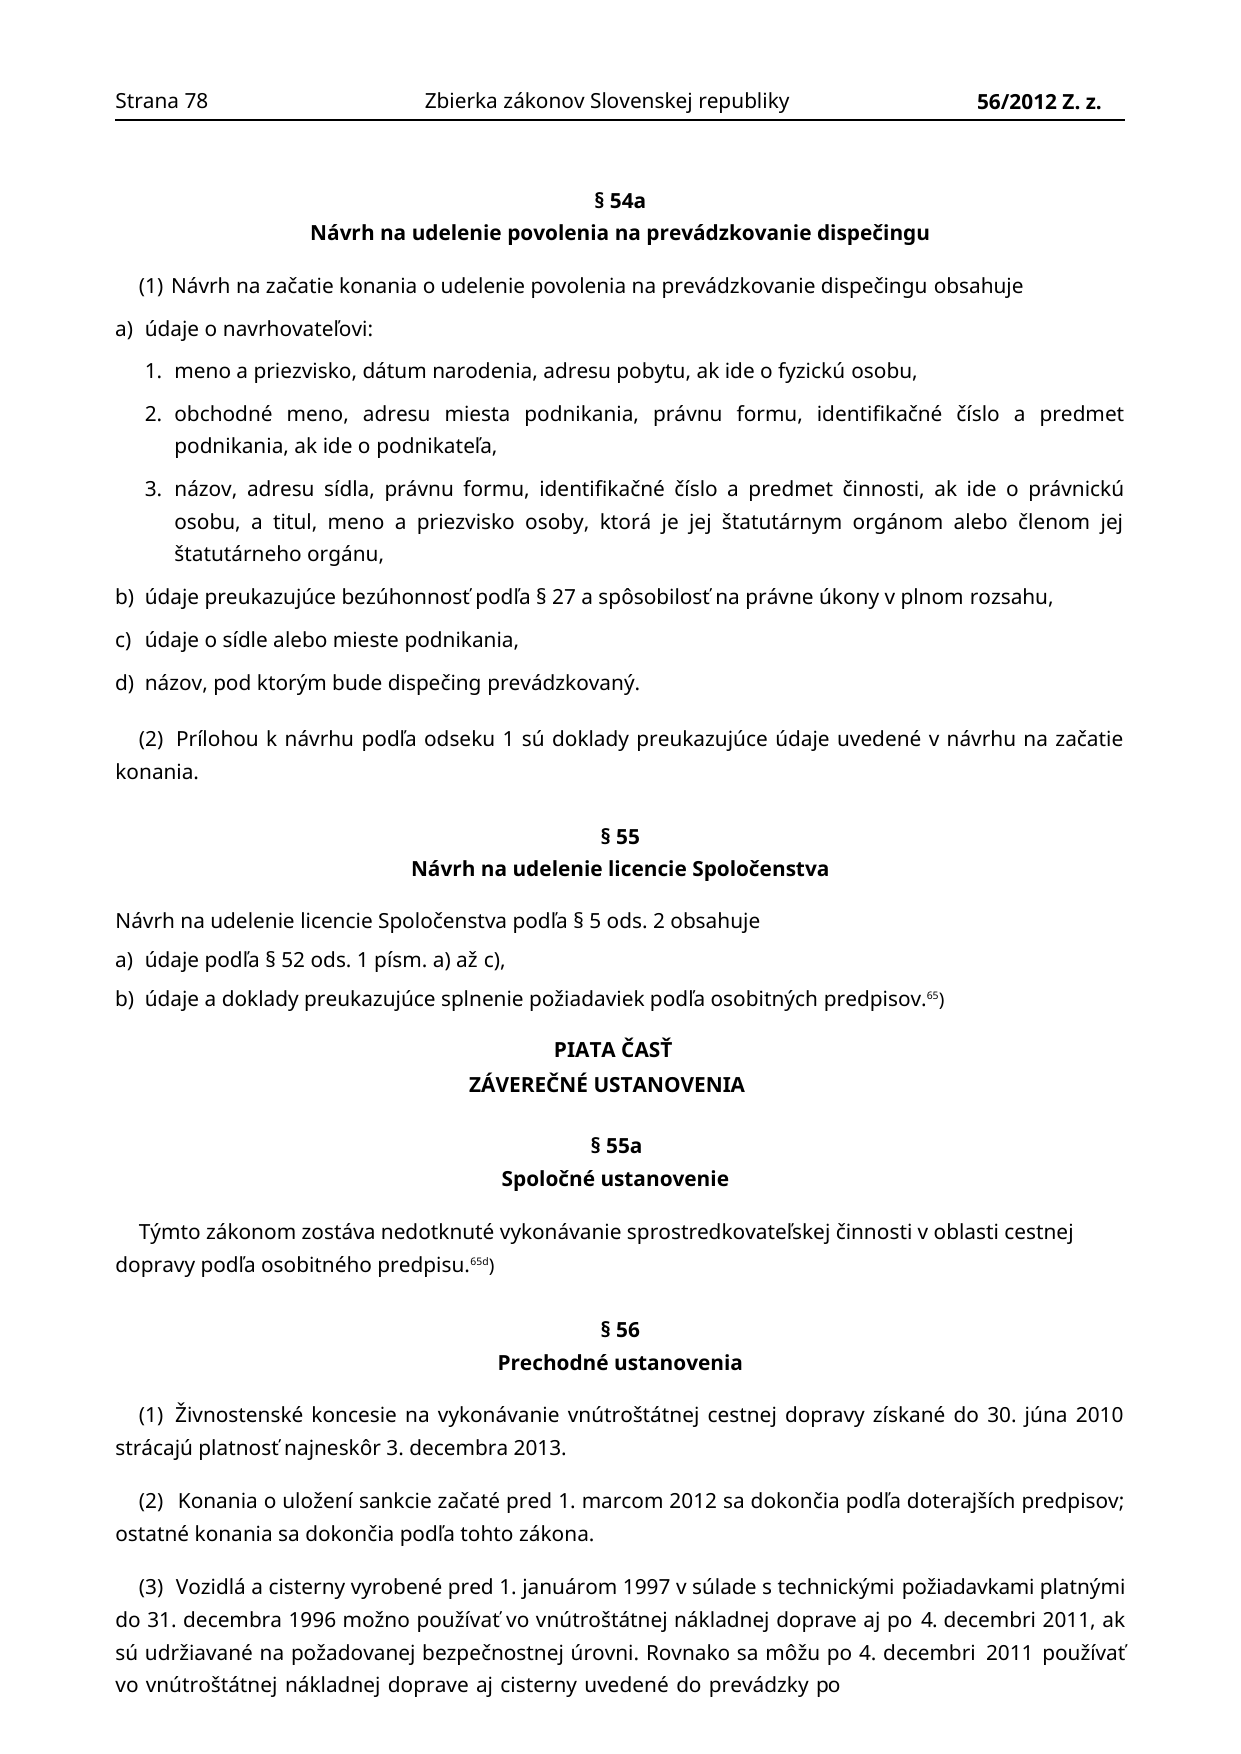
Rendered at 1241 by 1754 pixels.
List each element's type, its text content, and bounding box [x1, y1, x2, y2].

text PIATA ČASŤ ZÁVEREČNÉ USTANOVENIA [469, 1035, 773, 1099]
list názov, pod ktorým bude dispečing prevádzkovaný. [115, 668, 1136, 696]
text § 54a [115, 186, 1125, 214]
text Návrh na udelenie licencie Spoločenstva podľa § 5 ods. 2 obsahuje [115, 906, 1136, 934]
list údaje o sídle alebo mieste podnikania, [115, 625, 1136, 653]
list Živnostenské koncesie na vykonávanie vnútroštátnej cestnej dopravy získané do 30. júna 2010 strácajú platnosť najneskôr 3. decembra 2013. [115, 1400, 1125, 1461]
list Vozidlá a cisterny vyrobené pred 1. januárom 1997 v súlade s technickými požiadavkami platnými do 31. decembra 1996 možno používať vo vnútroštátnej nákladnej doprave aj po 4. decembri 2011, ak sú udržiavané na požadovanej bezpečnostnej úrovni. Rovnako sa môžu po 4. decembri 2011 používať vo vnútroštátnej nákladnej doprave aj cisterny uvedené do prevádzky po [115, 1572, 1125, 1699]
text Návrh na udelenie licencie Spoločenstva [115, 854, 1125, 883]
list meno a priezvisko, dátum narodenia, adresu pobytu, ak ide o fyzickú osobu, [144, 356, 1136, 384]
text Návrh na udelenie povolenia na prevádzkovanie dispečingu [115, 218, 1125, 247]
text § 55a Spoločné ustanovenie [501, 1132, 740, 1193]
list Návrh na začatie konania o udelenie povolenia na prevádzkovanie dispečingu obsahuje [139, 271, 1136, 299]
text Týmto zákonom zostáva nedotknuté vykonávanie sprostredkovateľskej činnosti v oblasti cestnej dopravy podľa osobitného predpisu.65d) [115, 1217, 1136, 1278]
list údaje podľa § 52 ods. 1 písm. a) až c), [115, 945, 1136, 974]
text § 55 [115, 822, 1125, 851]
text § 56 [115, 1315, 1125, 1343]
list Prílohou k návrhu podľa odseku 1 sú doklady preukazujúce údaje uvedené v návrhu na začatie konania. [115, 724, 1125, 786]
list obchodné meno, adresu miesta podnikania, právnu formu, identifikačné číslo a predmet podnikania, ak ide o podnikateľa, [144, 399, 1125, 460]
text Prechodné ustanovenia [115, 1348, 1125, 1376]
list údaje preukazujúce bezúhonnosť podľa § 27 a spôsobilosť na právne úkony v plnom rozsahu, [115, 582, 1136, 611]
list Konania o uložení sankcie začaté pred 1. marcom 2012 sa dokončia podľa doterajších predpisov; ostatné konania sa dokončia podľa tohto zákona. [115, 1486, 1125, 1547]
list údaje o navrhovateľovi: [115, 314, 1136, 342]
list údaje a doklady preukazujúce splnenie požiadaviek podľa osobitných predpisov.65) [115, 984, 1136, 1013]
